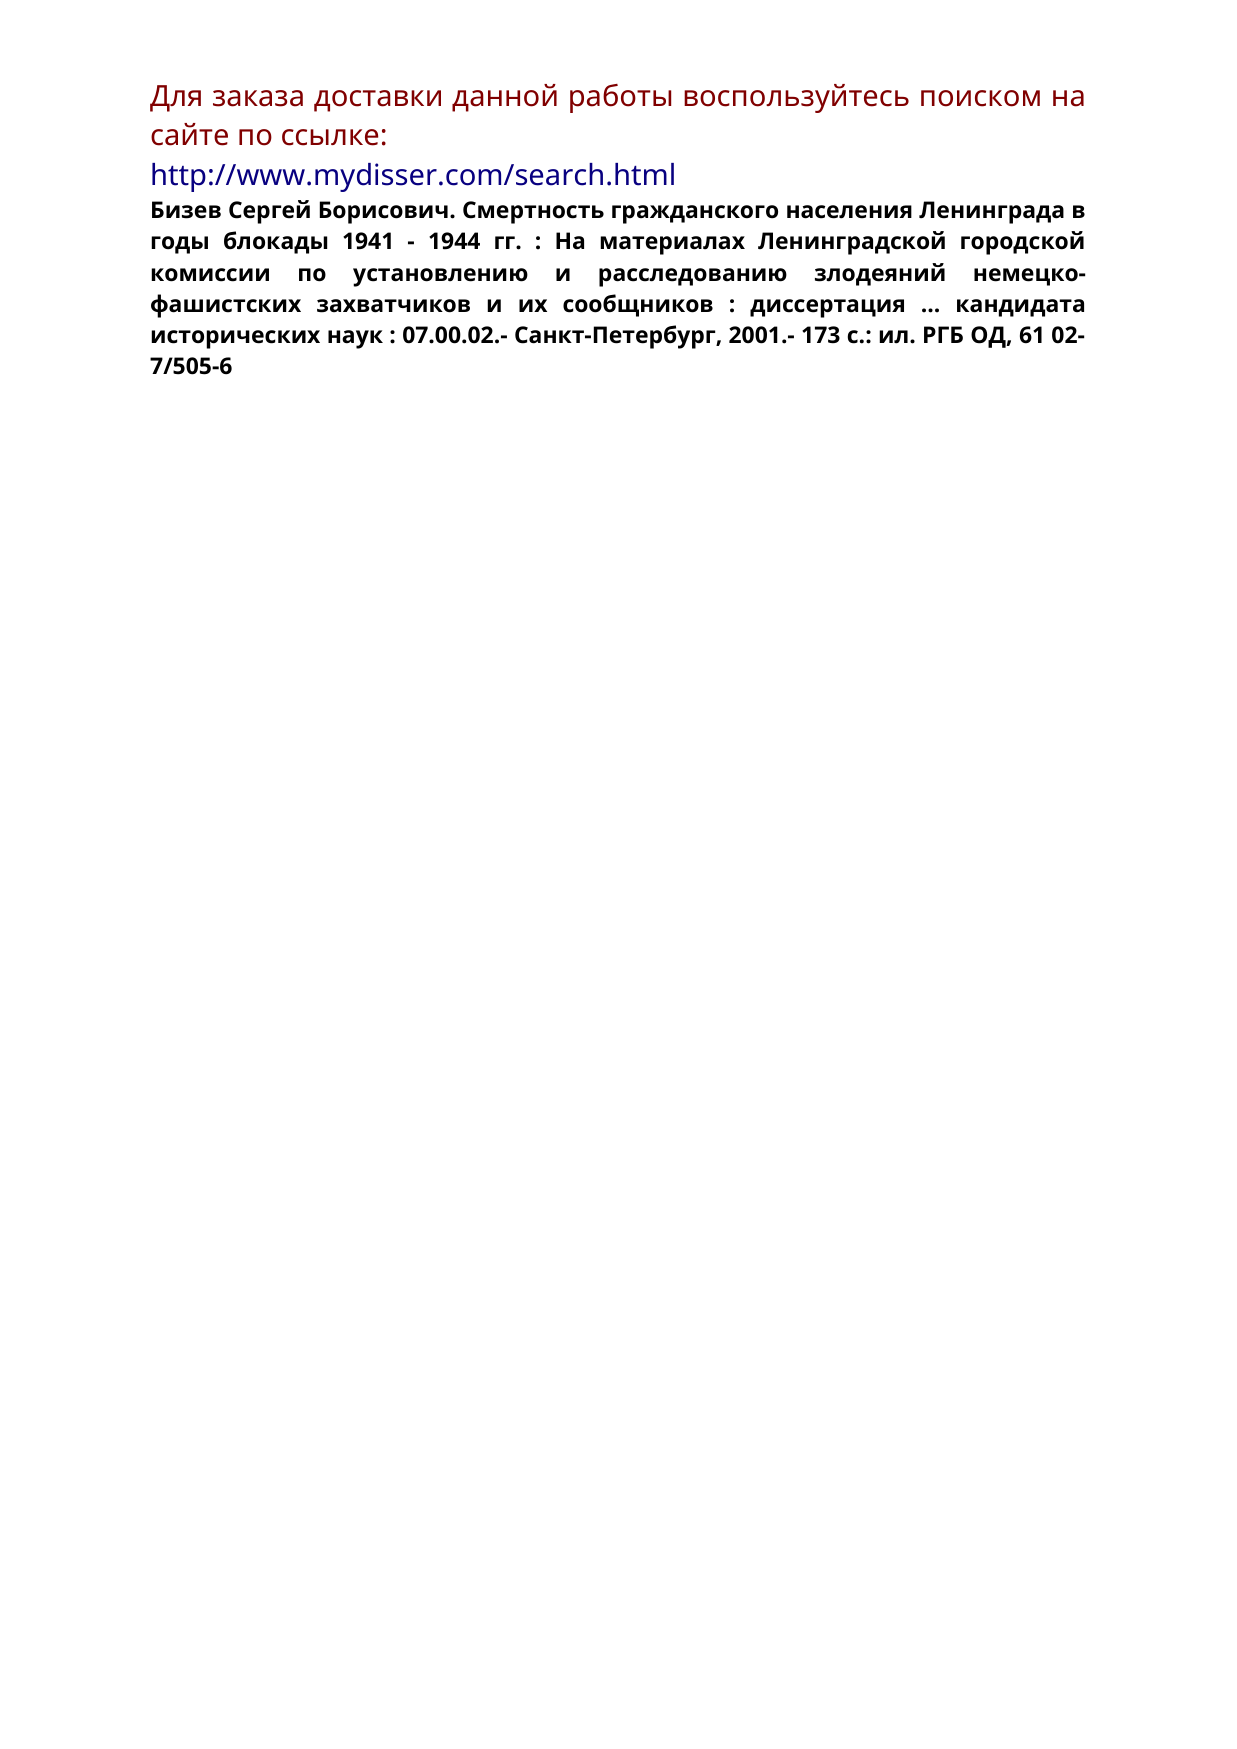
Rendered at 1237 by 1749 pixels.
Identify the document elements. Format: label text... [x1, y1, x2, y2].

text Бизев Сергей Борисович. Смертность гражданского населения Ленинграда в годы блокады 1941 - 1944 гг. : На материалах Ленинградской городской комиссии по установлению и расследованию злодеяний немецко-фашистских захватчиков и их сообщников : диссертация ... кандидата исторических наук : 07.00.02.- Санкт-Петербург, 2001.- 173 с.: ил. РГБ ОД, 61 02-7/505-6 [150, 194, 1086, 382]
